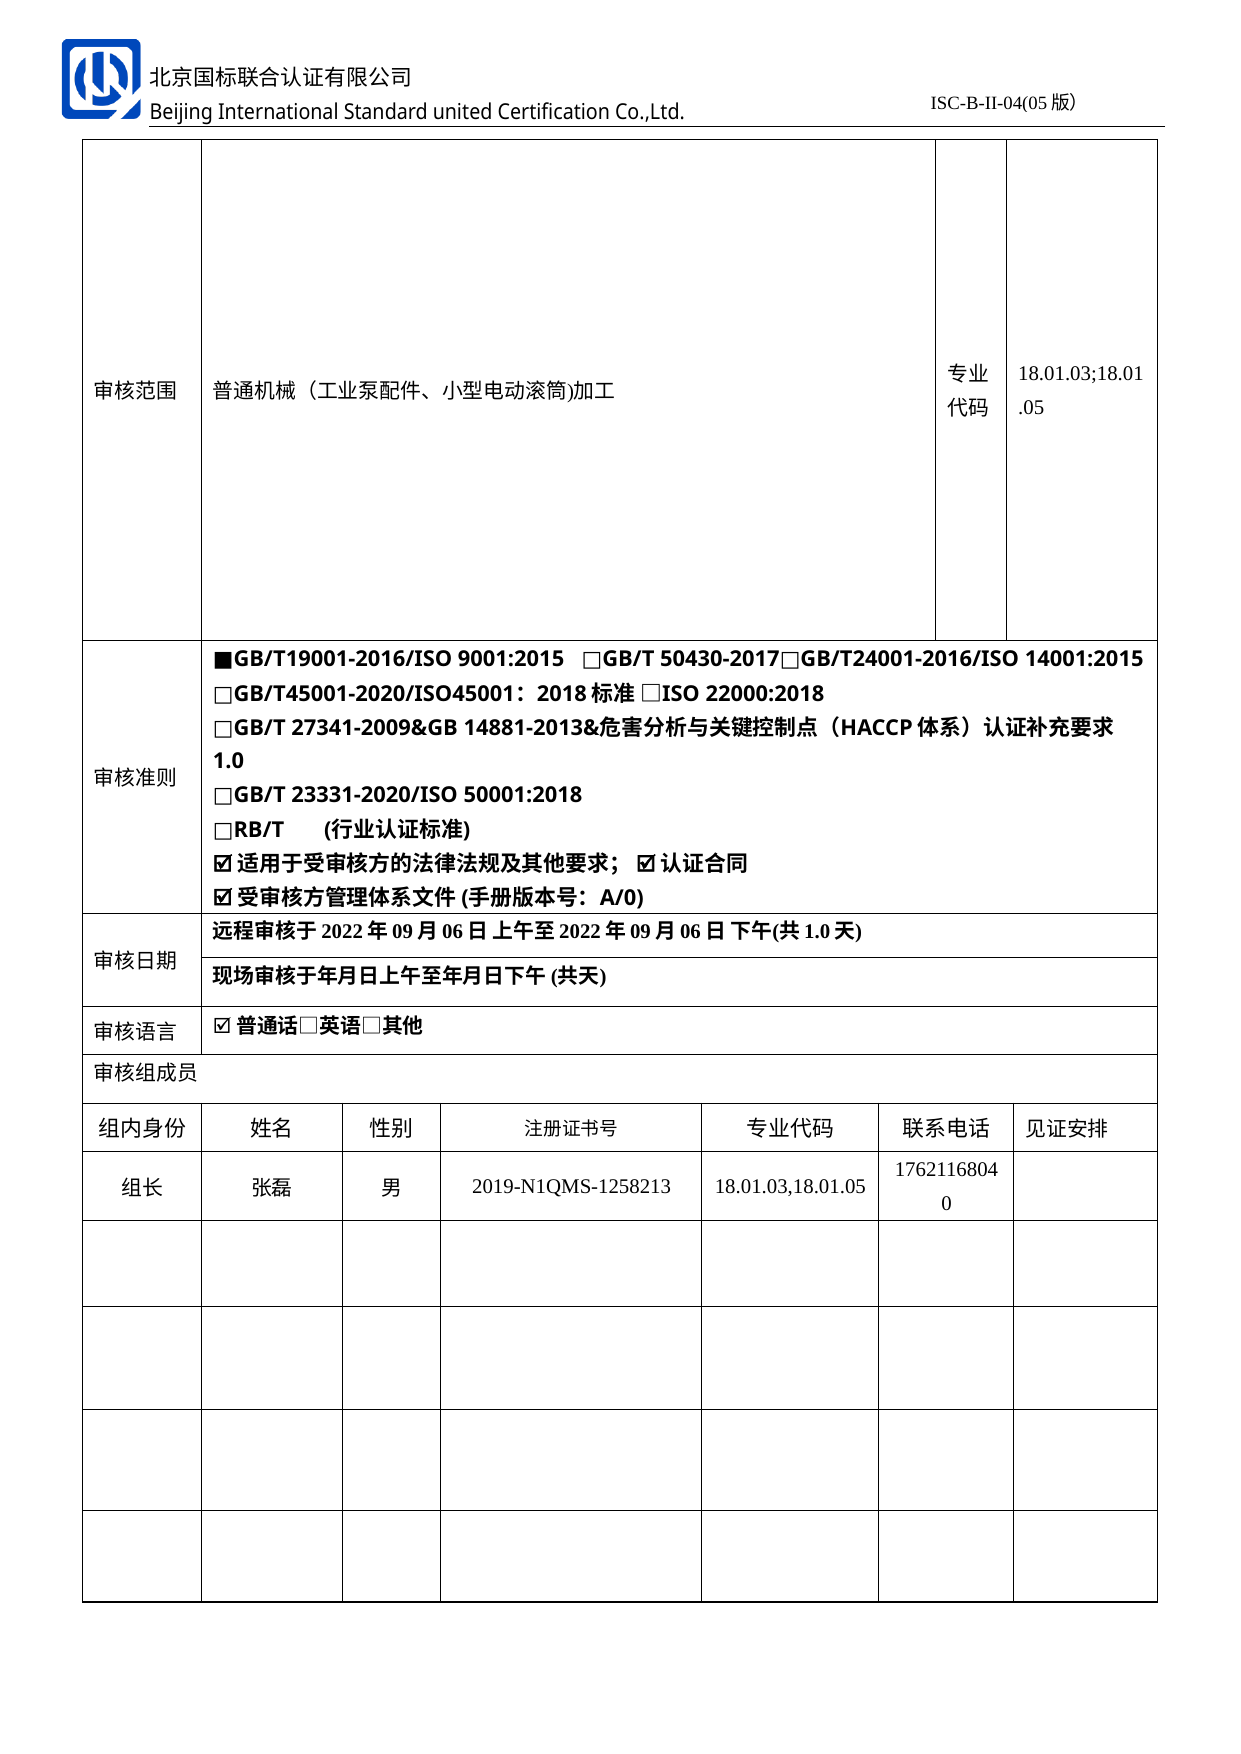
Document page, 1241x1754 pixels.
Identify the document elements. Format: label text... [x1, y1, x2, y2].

table_cell [702, 1511, 878, 1601]
table_cell [83, 1307, 201, 1409]
table_cell 现场审核于年月日上午至年月日下午 (共天) [202, 958, 1157, 1006]
table_cell [879, 1307, 1013, 1409]
table_cell [702, 1221, 878, 1306]
table_cell 姓名 [202, 1104, 342, 1151]
table_cell 审核准则 [83, 641, 201, 912]
table_cell 审核范围 [83, 140, 201, 640]
table_cell 审核日期 [83, 914, 201, 1006]
table_cell [202, 1410, 342, 1510]
table_cell [879, 1410, 1013, 1510]
table_cell [1014, 1307, 1157, 1409]
table_cell 组内身份 [83, 1104, 201, 1151]
table_cell 远程审核于2022年09月06日 上午至2022年09月06日 下午(共1.0天) [202, 914, 1157, 957]
table_cell [702, 1410, 878, 1510]
table_cell [83, 1221, 201, 1306]
table_cell [1014, 1152, 1157, 1220]
table_cell [879, 1511, 1013, 1601]
table_cell [1014, 1410, 1157, 1510]
table_cell 组长 [83, 1152, 201, 1220]
table_cell 联系电话 [879, 1104, 1013, 1151]
table_cell 性别 [343, 1104, 440, 1151]
table_cell 专业 代码 [936, 140, 1006, 640]
table_cell [202, 1511, 342, 1601]
table_cell [441, 1221, 701, 1306]
table_cell 注册证书号 [441, 1104, 701, 1151]
table_cell [441, 1410, 701, 1510]
table_cell ■GB/T19001-2016/ISO 9001:2015 □GB/T 50430-2017□GB/T24001-2016/ISO 14001:2015 □GB/T45001-2020/ISO45001：2018标准 □ISO 22000:2018 □GB/T 27341-2009&GB 14881-2013&危害分析与关键控制点（HACCP体系）认证补充要求1.0 □GB/T 23331-2020/ISO 50001:2018 □RB/T (行业认证标准) 适用于受审核方的法律法规及其他要求； 认证合同 受审核方管理体系文件 (手册版本号：A/0) [202, 641, 1157, 912]
table_cell [879, 1221, 1013, 1306]
table_cell [343, 1511, 440, 1601]
table_cell 普通话□英语□其他 [202, 1007, 1157, 1054]
table_cell [343, 1221, 440, 1306]
table_cell [441, 1511, 701, 1601]
table_cell 17621168040 [879, 1152, 1013, 1220]
table_cell 男 [343, 1152, 440, 1220]
table_cell [702, 1307, 878, 1409]
table_cell 专业代码 [702, 1104, 878, 1151]
table_cell 18.01.03,18.01.05 [702, 1152, 878, 1220]
table_cell 2019-N1QMS-1258213 [441, 1152, 701, 1220]
table_cell 审核组成员 [83, 1055, 1157, 1103]
table_cell [202, 1221, 342, 1306]
table_cell 18.01.03;18.01.05 [1007, 140, 1157, 640]
table_cell 普通机械（工业泵配件、小型电动滚筒)加工 [202, 140, 935, 640]
table_cell 审核语言 [83, 1007, 201, 1054]
table_cell [1014, 1221, 1157, 1306]
table_cell [202, 1307, 342, 1409]
table_cell [343, 1307, 440, 1409]
table_cell [83, 1410, 201, 1510]
table_cell [343, 1410, 440, 1510]
table_cell [441, 1307, 701, 1409]
table_cell [83, 1511, 201, 1601]
table_cell 见证安排 [1014, 1104, 1157, 1151]
table_cell [1014, 1511, 1157, 1601]
table_cell 张磊 [202, 1152, 342, 1220]
picture [61, 39, 141, 119]
